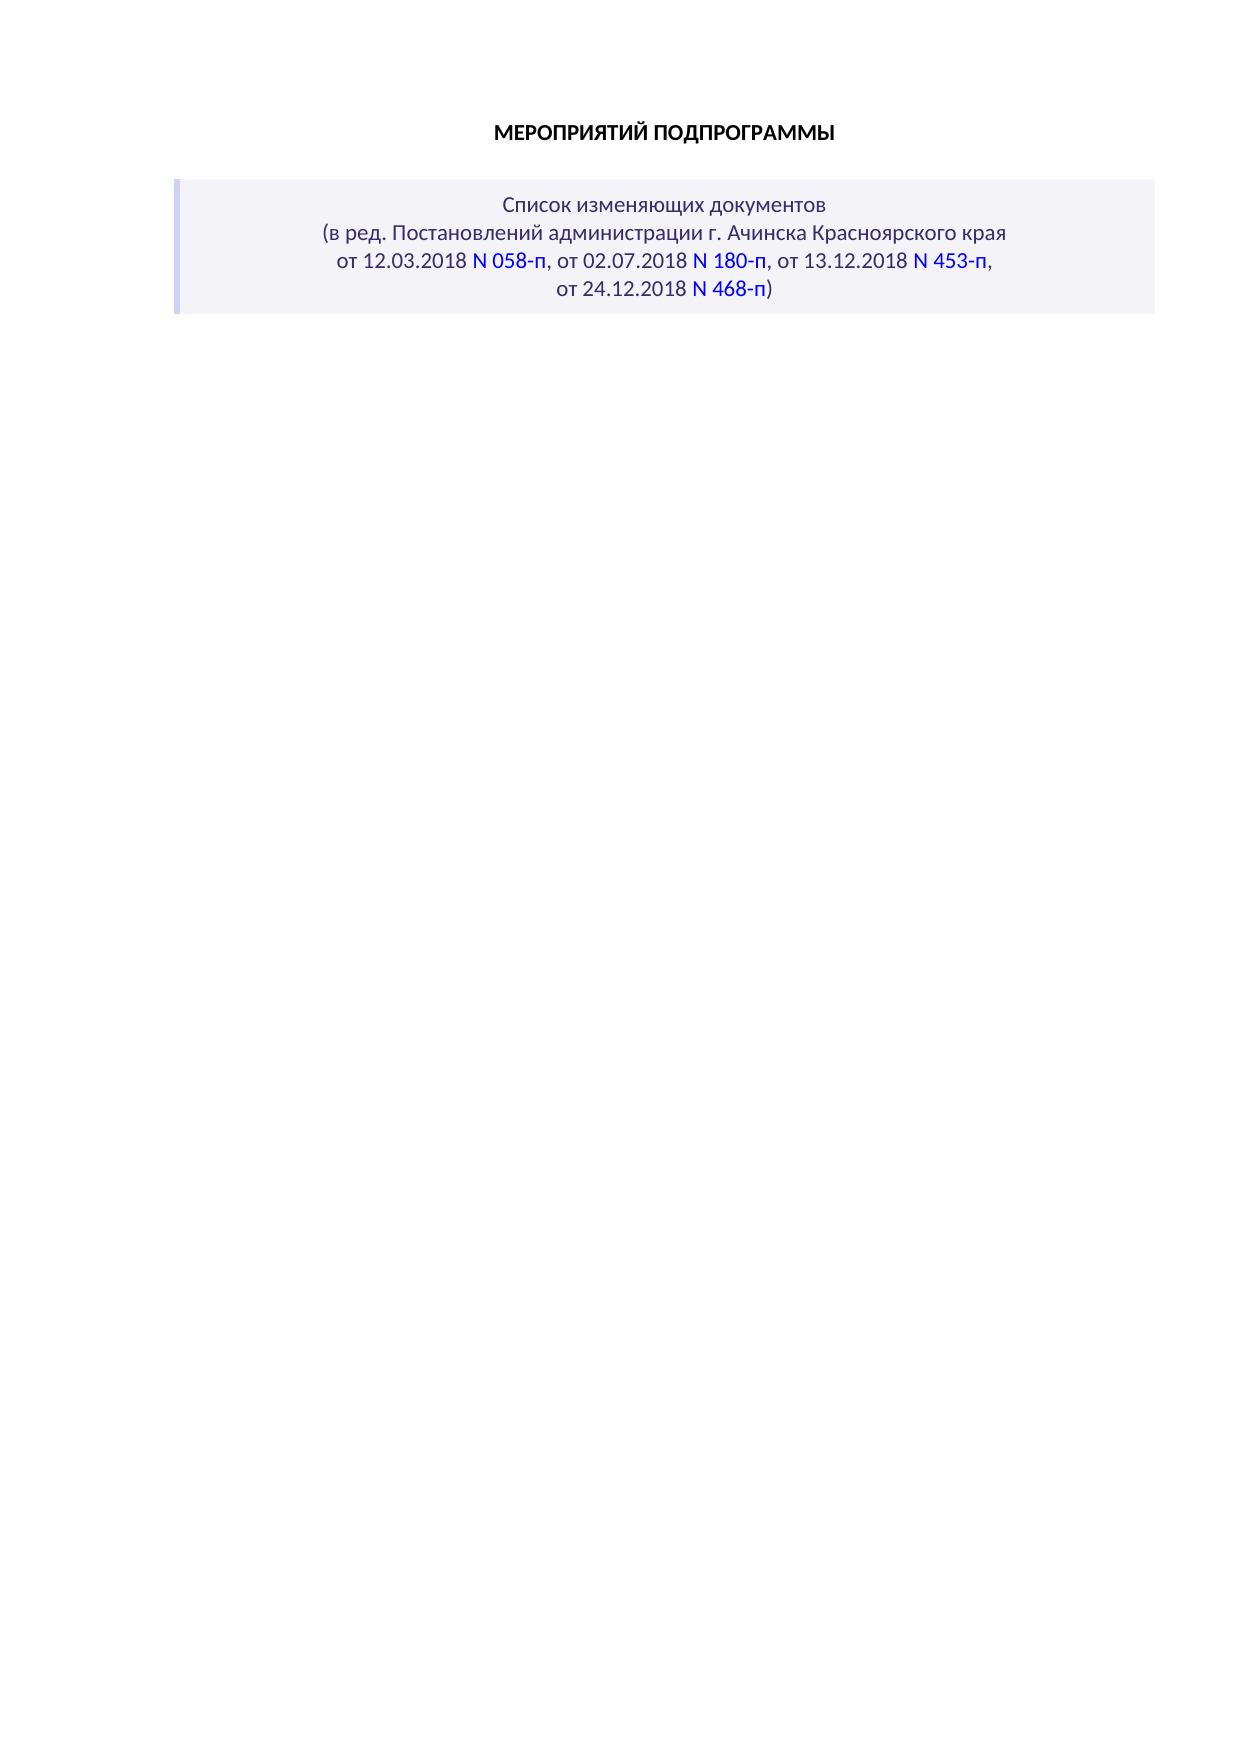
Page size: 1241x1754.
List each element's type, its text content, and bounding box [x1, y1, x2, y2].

title МЕРОПРИЯТИЙ ПОДПРОГРАММЫ [177, 118, 1152, 146]
table_header Список изменяющих документов (в ред. Постановлений администрации г. Ачинска Красноярского края от 12.03.2018 N 058-п, от 02.07.2018 N 180-п, от 13.12.2018 N 453-п, от 24.12.2018 N 468-п) [180, 179, 1149, 314]
